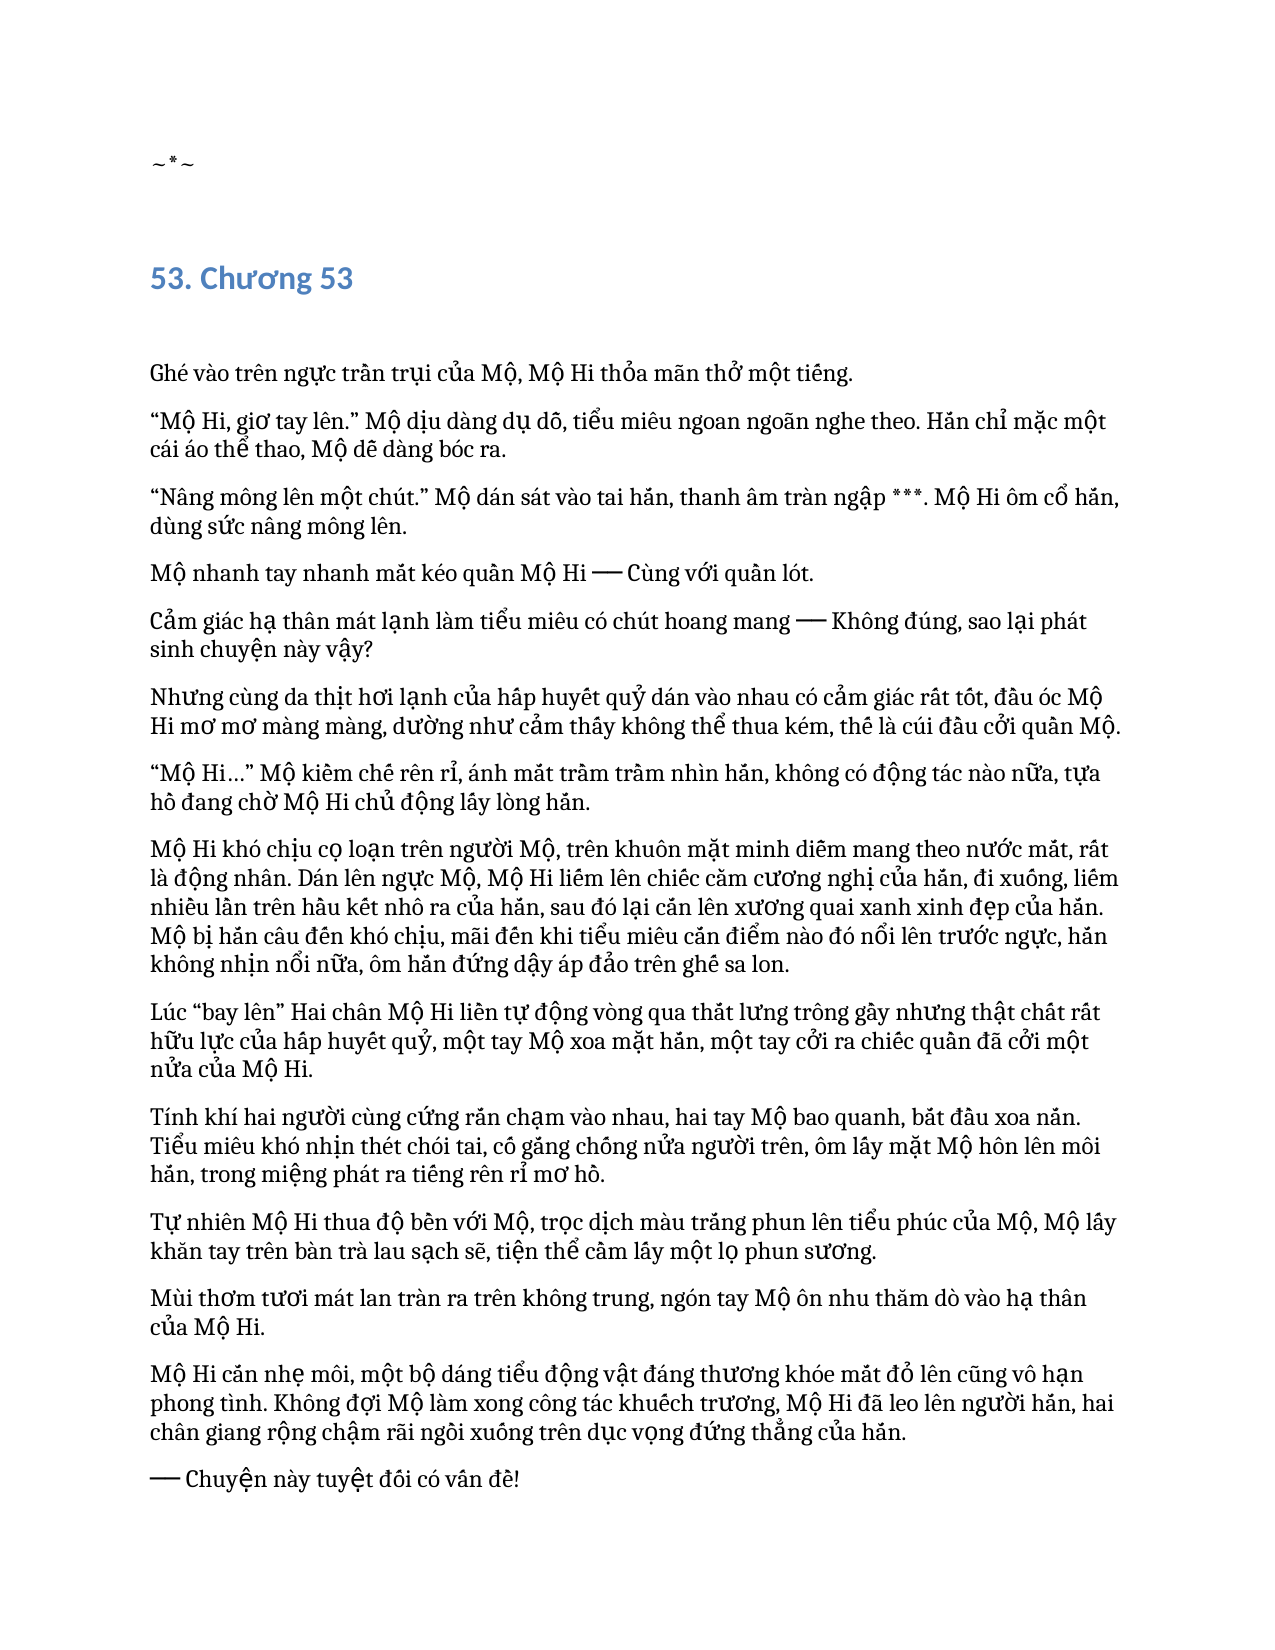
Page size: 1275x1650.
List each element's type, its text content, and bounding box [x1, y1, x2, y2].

text “Mộ Hi…” Mộ kiềm chế rên rỉ, ánh mắt trầm trầm nhìn hắn, không có động tác nào nữa, tựa hồ đang chờ Mộ Hi chủ động lấy lòng hắn. [150, 759, 1125, 817]
text Mùi thơm tươi mát lan tràn ra trên không trung, ngón tay Mộ ôn nhu thăm dò vào hạ thân của Mộ Hi. [150, 1284, 1125, 1342]
text Tính khí hai người cùng cứng rắn chạm vào nhau, hai tay Mộ bao quanh, bắt đầu xoa nắn. Tiểu miêu khó nhịn thét chói tai, cố gắng chống nửa người trên, ôm lấy mặt Mộ hôn lên môi hắn, trong miệng phát ra tiếng rên rỉ mơ hồ. [150, 1103, 1125, 1189]
text Mộ Hi cắn nhẹ môi, một bộ dáng tiểu động vật đáng thương khóe mắt đỏ lên cũng vô hạn phong tình. Không đợi Mộ làm xong công tác khuếch trương, Mộ Hi đã leo lên người hắn, hai chân giang rộng chậm rãi ngồi xuống trên dục vọng đứng thẳng của hắn. [150, 1360, 1125, 1447]
text “Mộ Hi, giơ tay lên.” Mộ dịu dàng dụ dỗ, tiểu miêu ngoan ngoãn nghe theo. Hắn chỉ mặc một cái áo thể thao, Mộ dễ dàng bóc ra. [150, 407, 1125, 464]
text Cảm giác hạ thân mát lạnh làm tiểu miêu có chút hoang mang ── Không đúng, sao lại phát sinh chuyện này vậy? [150, 607, 1125, 664]
text ~*~ [150, 150, 1125, 236]
text Nhưng cùng da thịt hơi lạnh của hấp huyết quỷ dán vào nhau có cảm giác rất tốt, đầu óc Mộ Hi mơ mơ màng màng, dường như cảm thấy không thể thua kém, thế là cúi đầu cởi quần Mộ. [150, 683, 1125, 740]
subtitle 53. Chương 53 [150, 257, 1125, 298]
text Lúc “bay lên” Hai chân Mộ Hi liền tự động vòng qua thắt lưng trông gầy nhưng thật chất rất hữu lực của hấp huyết quỷ, một tay Mộ xoa mặt hắn, một tay cởi ra chiếc quần đã cởi một nửa của Mộ Hi. [150, 998, 1125, 1084]
text Mộ Hi khó chịu cọ loạn trên người Mộ, trên khuôn mặt minh diễm mang theo nước mắt, rất là động nhân. Dán lên ngực Mộ, Mộ Hi liếm lên chiếc cằm cương nghị của hắn, đi xuống, liếm nhiều lần trên hầu kết nhô ra của hắn, sau đó lại cắn lên xương quai xanh xinh đẹp của hắn. Mộ bị hắn câu đến khó chịu, mãi đến khi tiểu miêu cắn điểm nào đó nổi lên trước ngực, hắn không nhịn nổi nữa, ôm hắn đứng dậy áp đảo trên ghế sa lon. [150, 835, 1125, 979]
text “Nâng mông lên một chút.” Mộ dán sát vào tai hắn, thanh âm tràn ngập ***. Mộ Hi ôm cổ hắn, dùng sức nâng mông lên. [150, 483, 1125, 540]
text Tự nhiên Mộ Hi thua độ bền với Mộ, trọc dịch màu trắng phun lên tiểu phúc của Mộ, Mộ lấy khăn tay trên bàn trà lau sạch sẽ, tiện thể cầm lấy một lọ phun sương. [150, 1208, 1125, 1265]
text Mộ nhanh tay nhanh mắt kéo quần Mộ Hi ── Cùng với quần lót. [150, 559, 1125, 588]
text Ghé vào trên ngực trần trụi của Mộ, Mộ Hi thỏa mãn thở một tiếng. [150, 302, 1125, 388]
text ── Chuyện này tuyệt đối có vấn đề! [150, 1465, 1125, 1494]
